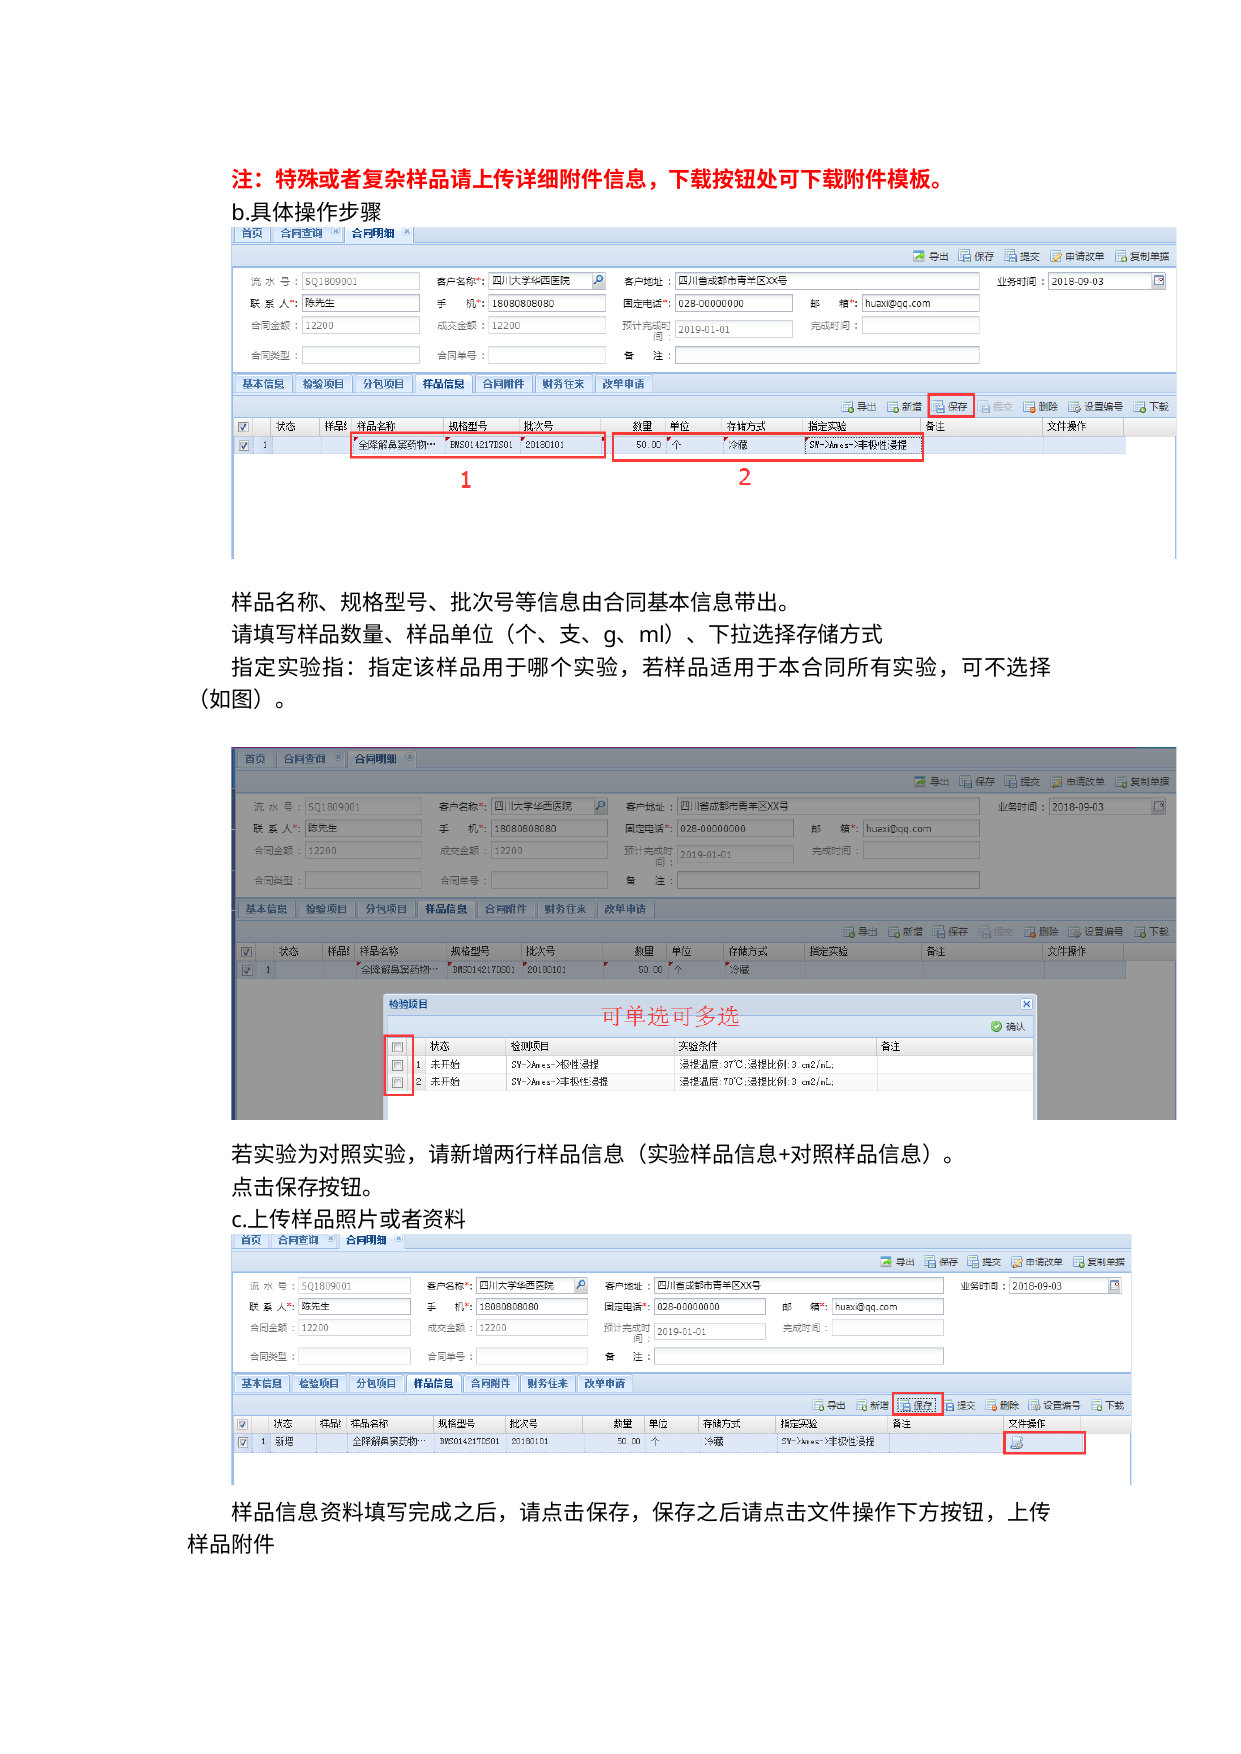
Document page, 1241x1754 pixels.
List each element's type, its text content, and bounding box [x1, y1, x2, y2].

text 注：特殊或者复杂样品请上传详细附件信息，下载按钮处可下载附件模板。 [187, 162, 1053, 194]
text c.上传样品照片或者资料 [187, 1202, 1053, 1234]
text 样品信息资料填写完成之后，请点击保存，保存之后请点击文件操作下方按钮，上传样品附件 [187, 1494, 1053, 1559]
text 样品名称、规格型号、批次号等信息由合同基本信息带出。 [187, 584, 1053, 617]
picture [231, 1234, 1132, 1485]
text b.具体操作步骤 [187, 194, 1053, 227]
text 请填写样品数量、样品单位（个、支、g、ml）、下拉选择存储方式 [187, 617, 1053, 649]
picture [231, 747, 1177, 1120]
picture [231, 227, 1177, 559]
text 若实验为对照实验，请新增两行样品信息（实验样品信息+对照样品信息）。 [187, 1137, 1053, 1169]
text 指定实验指：指定该样品用于哪个实验，若样品适用于本合同所有实验，可不选择（如图）。 [187, 649, 1053, 714]
text 点击保存按钮。 [187, 1169, 1053, 1202]
